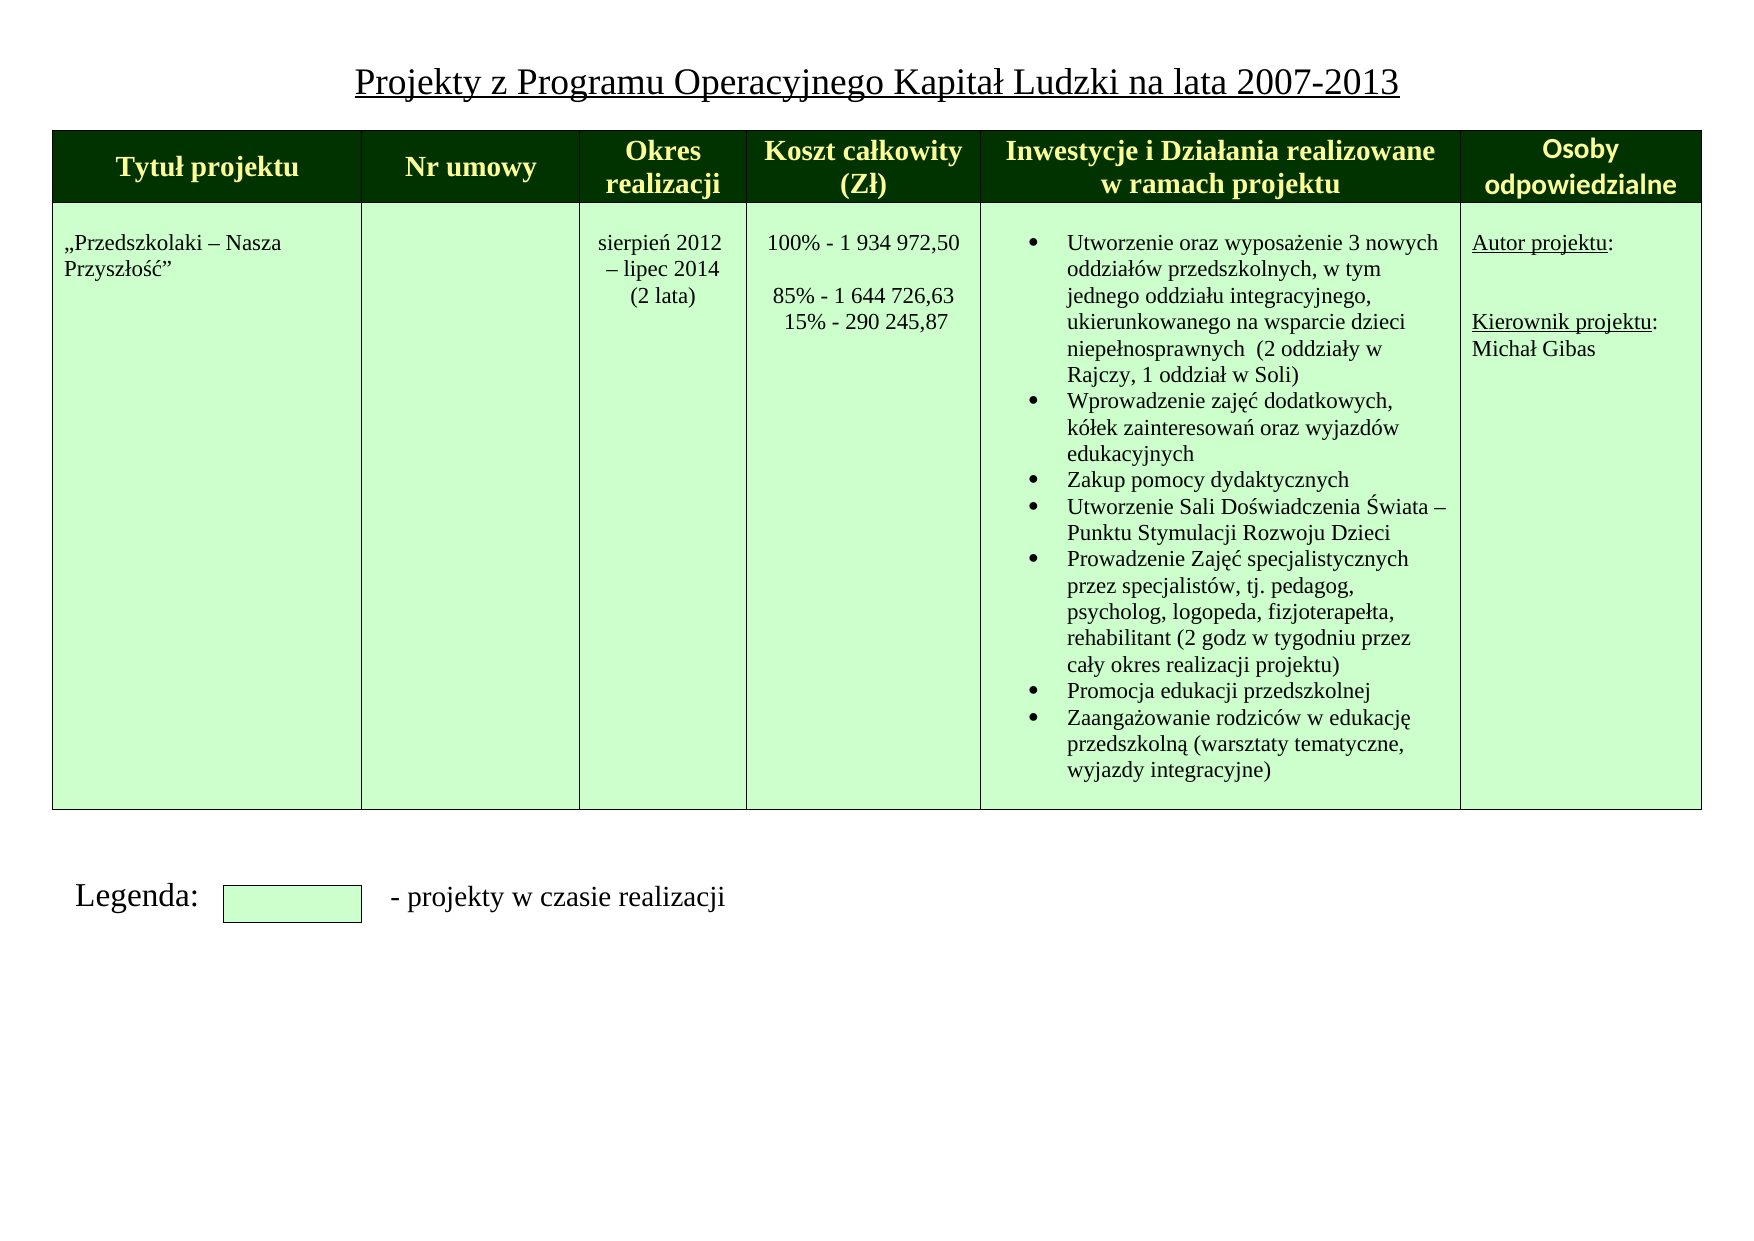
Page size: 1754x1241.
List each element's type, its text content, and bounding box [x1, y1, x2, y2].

table_header Tytuł projektu [53, 131, 361, 202]
table_cell [362, 203, 579, 809]
table_header Nr umowy [362, 131, 579, 202]
table_header Koszt całkowity (Zł) [747, 131, 980, 202]
table_cell Autor projektu: Kierownik projektu: Michał Gibas [1461, 203, 1701, 809]
title Projekty z Programu Operacyjnego Kapitał Ludzki na lata 2007-2013 [75, 59, 1679, 102]
table_header Inwestycje i Działania realizowane w ramach projektu [981, 131, 1460, 202]
text Legenda: - projekty w czasie realizacji [75, 875, 1679, 913]
table_header Okres realizacji [580, 131, 746, 202]
table_cell 100% - 1 934 972,50 85% - 1 644 726,63 15% - 290 245,87 [747, 203, 980, 809]
table_header Osoby odpowiedzialne [1461, 131, 1701, 202]
table_cell sierpień 2012 – lipec 2014 (2 lata) [580, 203, 746, 809]
table_cell „Przedszkolaki – Nasza Przyszłość” [53, 203, 361, 809]
table_cell Utworzenie oraz wyposażenie 3 nowych oddziałów przedszkolnych, w tym jednego oddziału integracyjnego, ukierunkowanego na wsparcie dzieci niepełnosprawnych (2 oddziały w Rajczy, 1 oddział w Soli) Wprowadzenie zajęć dodatkowych, kółek zainteresowań oraz wyjazdów edukacyjnych Zakup pomocy dydaktycznych Utworzenie Sali Doświadczenia Świata – Punktu Stymulacji Rozwoju Dzieci Prowadzenie Zajęć specjalistycznych przez specjalistów, tj. pedagog, psycholog, logopeda, fizjoterapełta, rehabilitant (2 godz w tygodniu przez cały okres realizacji projektu) Promocja edukacji przedszkolnej Zaangażowanie rodziców w edukację przedszkolną (warsztaty tematyczne, wyjazdy integracyjne) [981, 203, 1460, 809]
